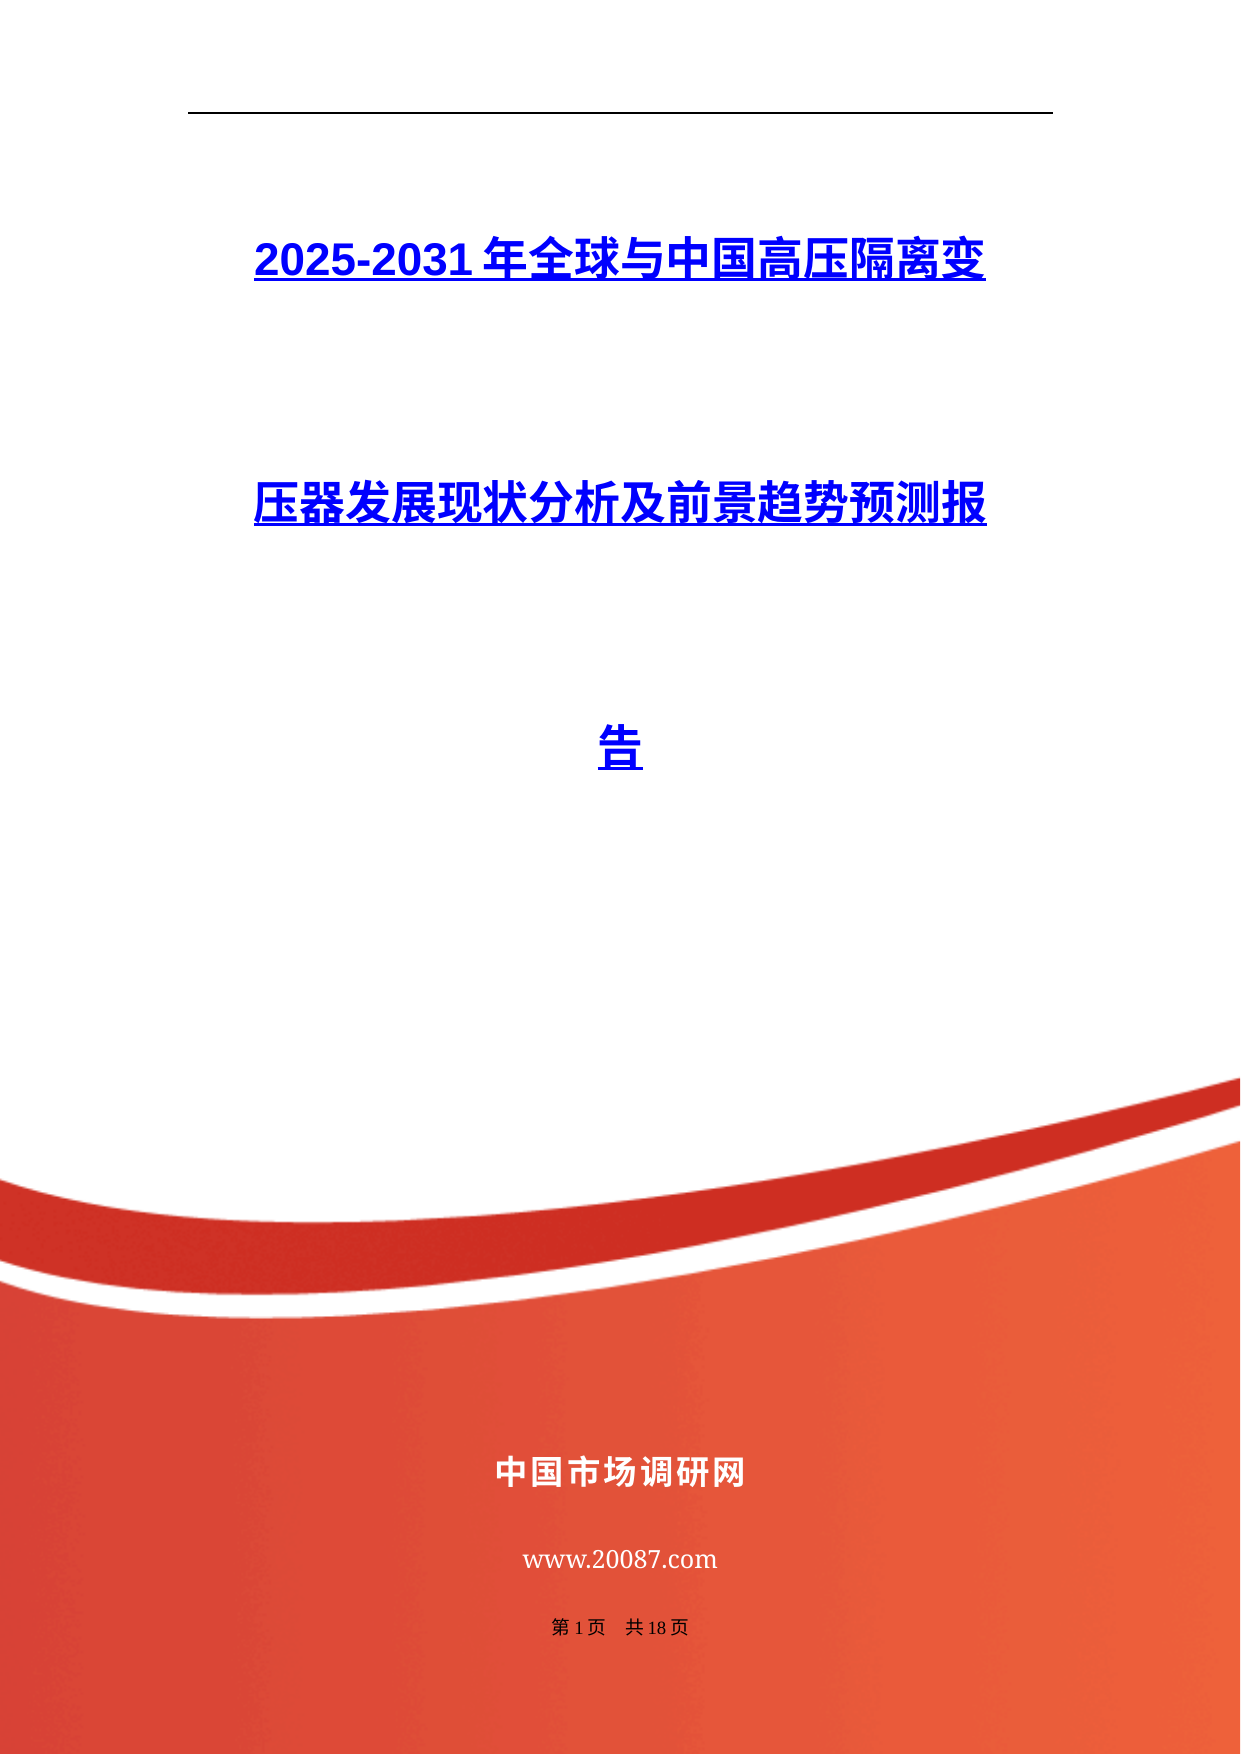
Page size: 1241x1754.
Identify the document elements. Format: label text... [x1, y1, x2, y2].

text www.20087.com [187, 1526, 1053, 1591]
picture [0, 1006, 1241, 1754]
subtitle 中国市场调研网 [187, 1437, 1053, 1502]
table_header 2025-2031年全球与中国高压隔离变压器发展现状分析及前景趋势预测报告 [188, 207, 1053, 871]
